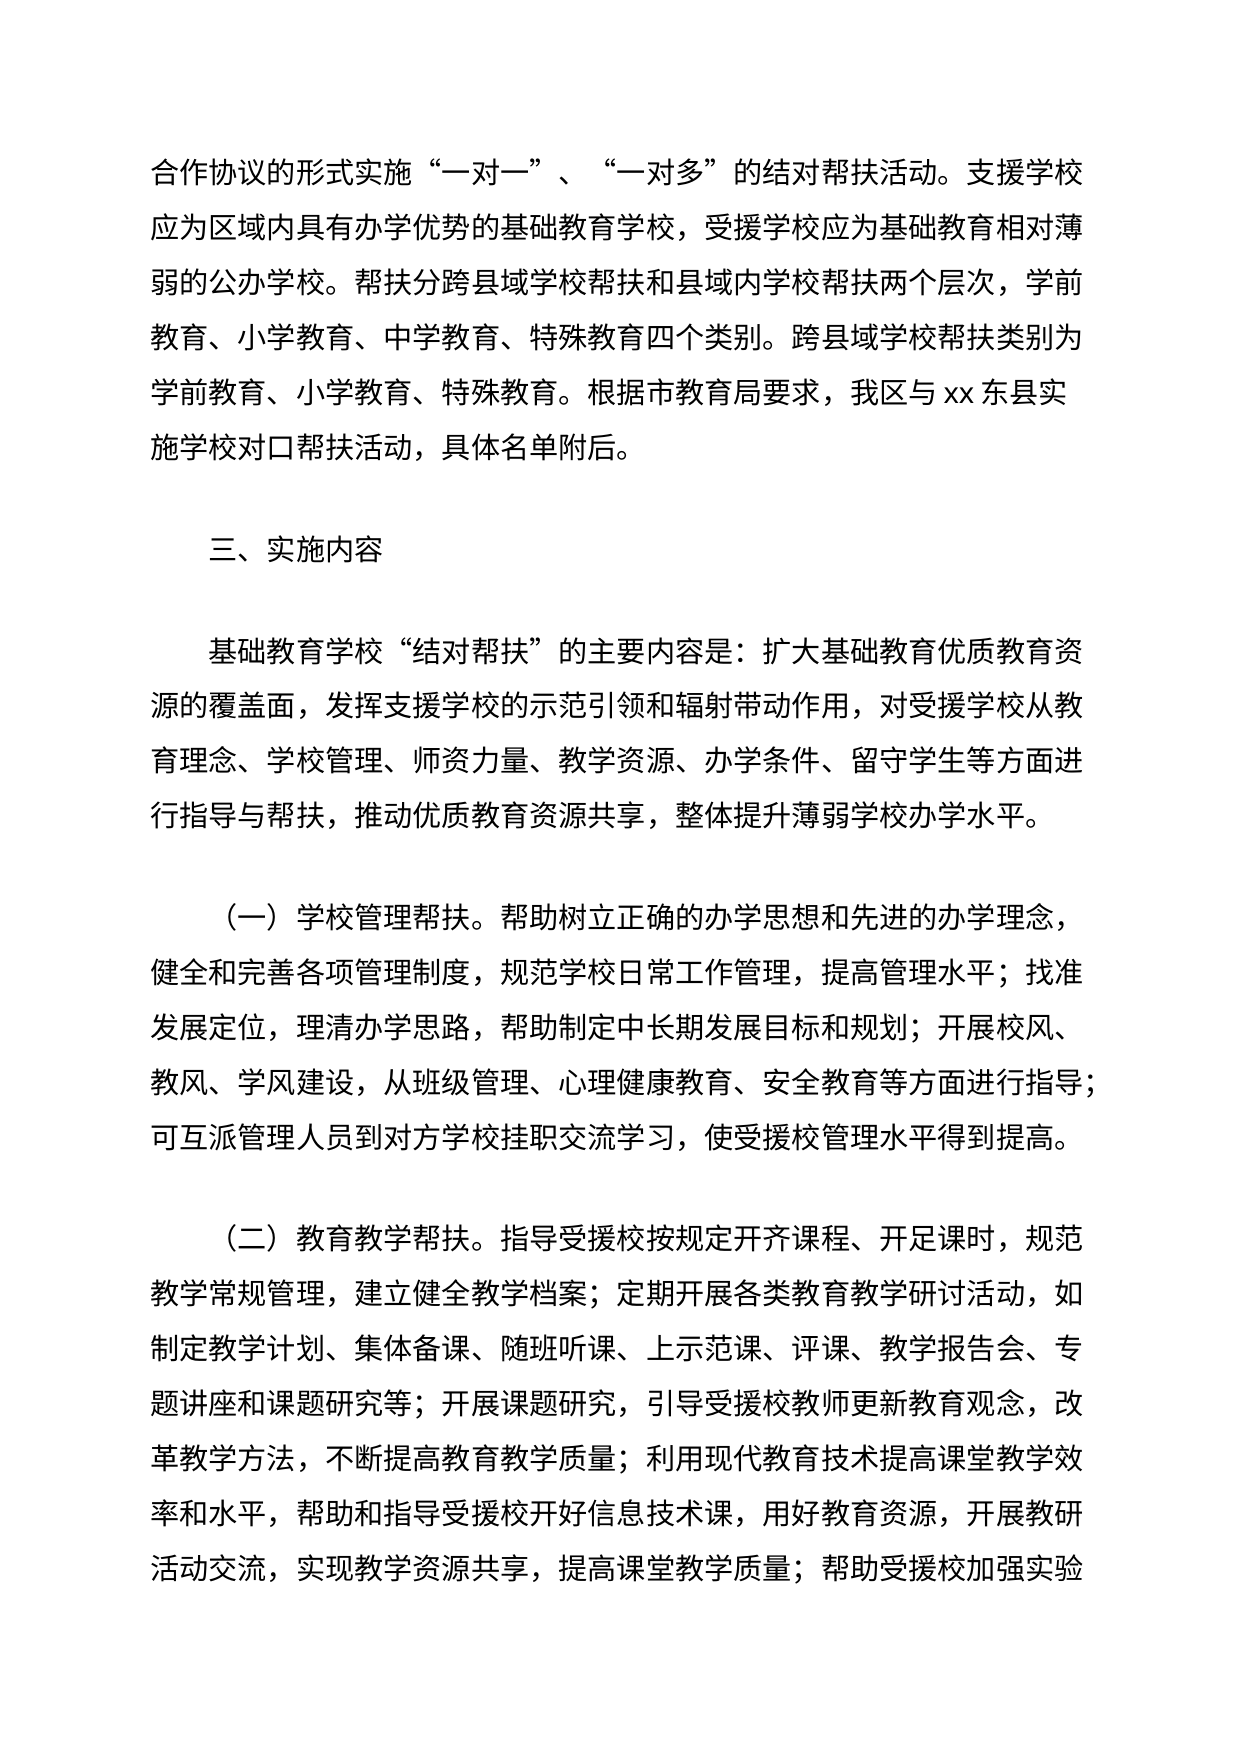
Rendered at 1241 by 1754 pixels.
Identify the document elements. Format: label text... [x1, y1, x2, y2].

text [150, 150, 1090, 467]
text 基础教育学校“结对帮扶”的主要内容是：扩大基础教育优质教育资源的覆盖面，发挥支援学校的示范引领和辐射带动作用，对受援学校从教育理念、学校管理、师资力量、教学资源、办学条件、留守学生等方面进行指导与帮扶，推动优质教育资源共享，整体提升薄弱学校办学水平。 [150, 628, 1090, 835]
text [150, 1216, 1090, 1588]
text 三、实施内容 [150, 526, 1090, 569]
text （一）学校管理帮扶。帮助树立正确的办学思想和先进的办学理念，健全和完善各项管理制度，规范学校日常工作管理，提高管理水平；找准发展定位，理清办学思路，帮助制定中长期发展目标和规划；开展校风、教风、学风建设，从班级管理、心理健康教育、安全教育等方面进行指导；可互派管理人员到对方学校挂职交流学习，使受援校管理水平得到提高。 [150, 894, 1090, 1156]
